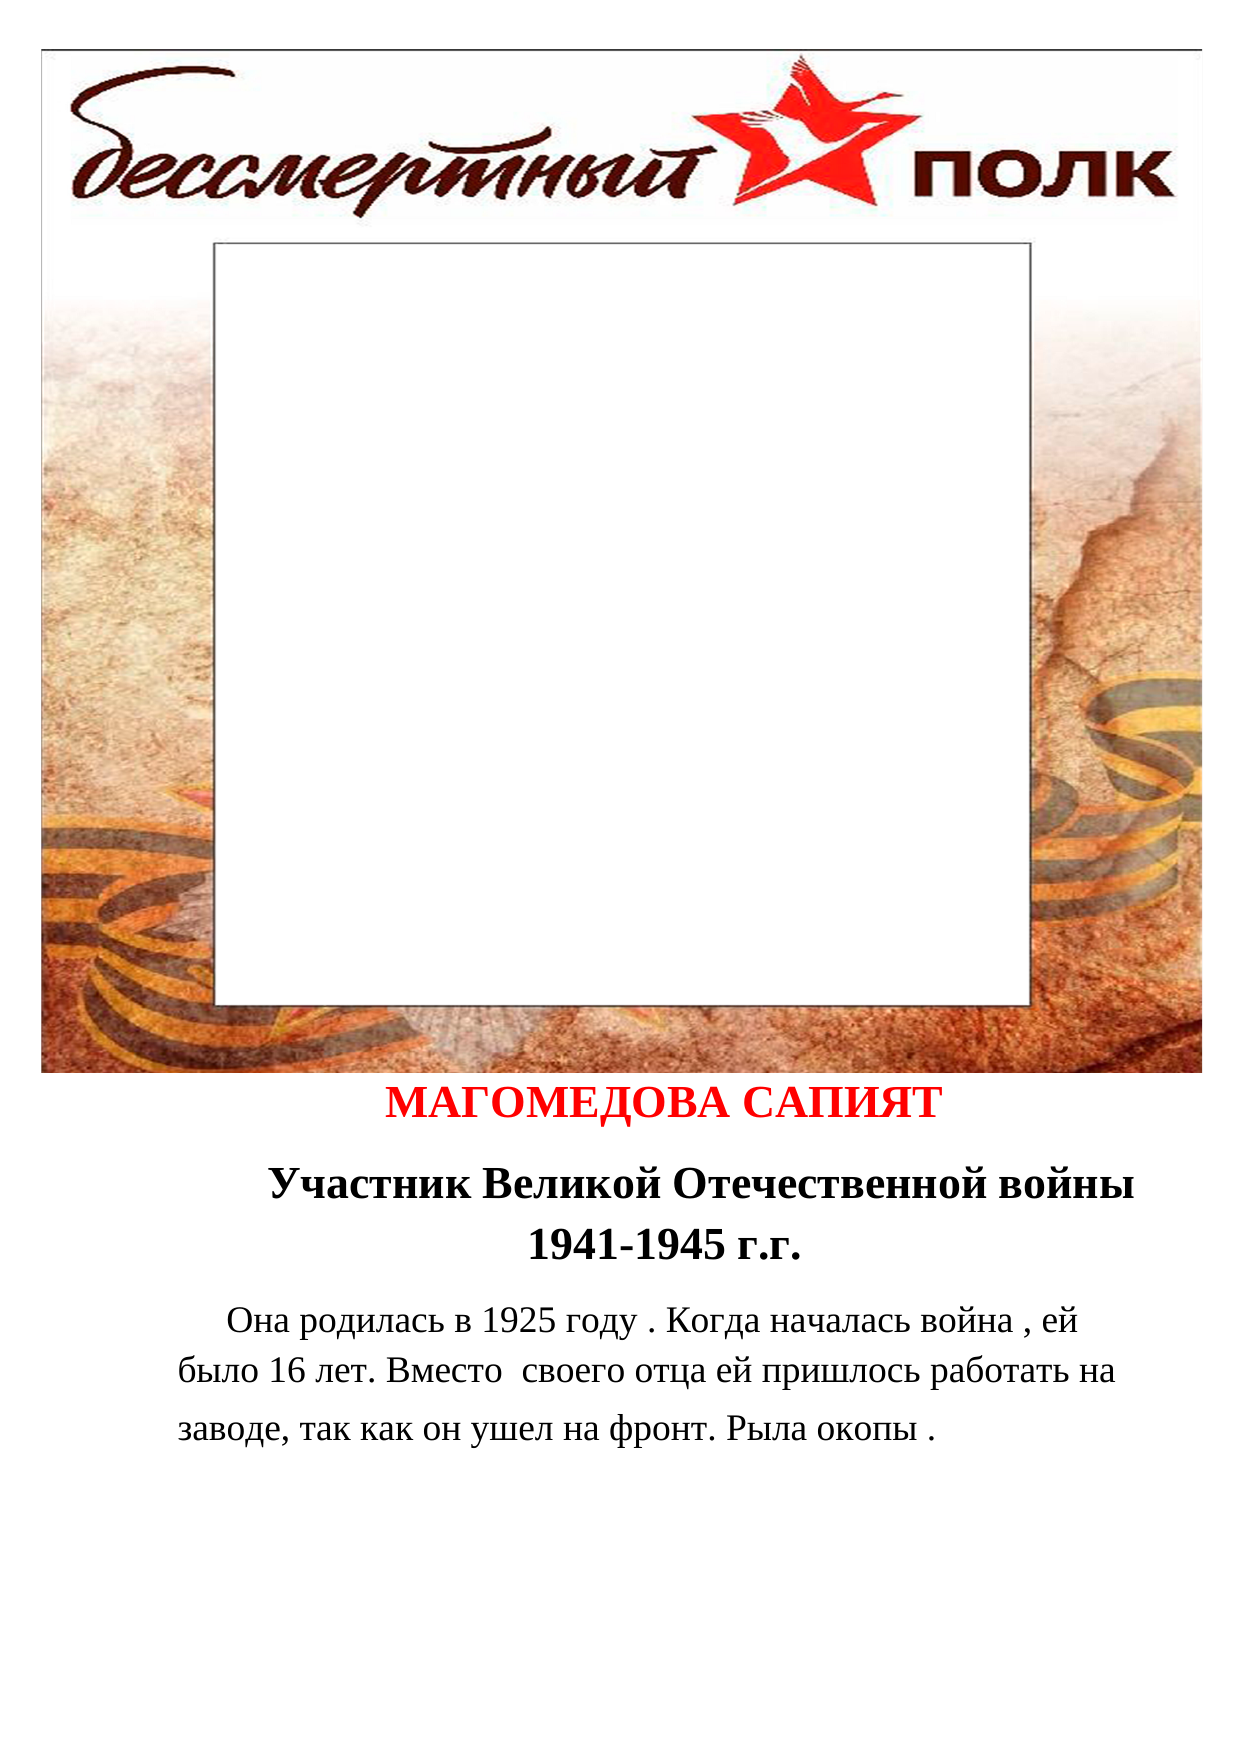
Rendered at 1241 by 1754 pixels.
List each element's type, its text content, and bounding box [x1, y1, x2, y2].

text Участник Великой Отечественной войны 1941-1945 г.г. [177, 1156, 1152, 1269]
picture [39, 49, 1203, 1071]
text Она родилась в 1925 году . Когда началась война , ей было 16 лет. Вместо своего отца ей пришлось работать на заводе, так как он ушел на фронт. Рыла окопы . [177, 1298, 1152, 1450]
text МАГОМЕДОВА САПИЯТ [177, 1071, 1152, 1127]
